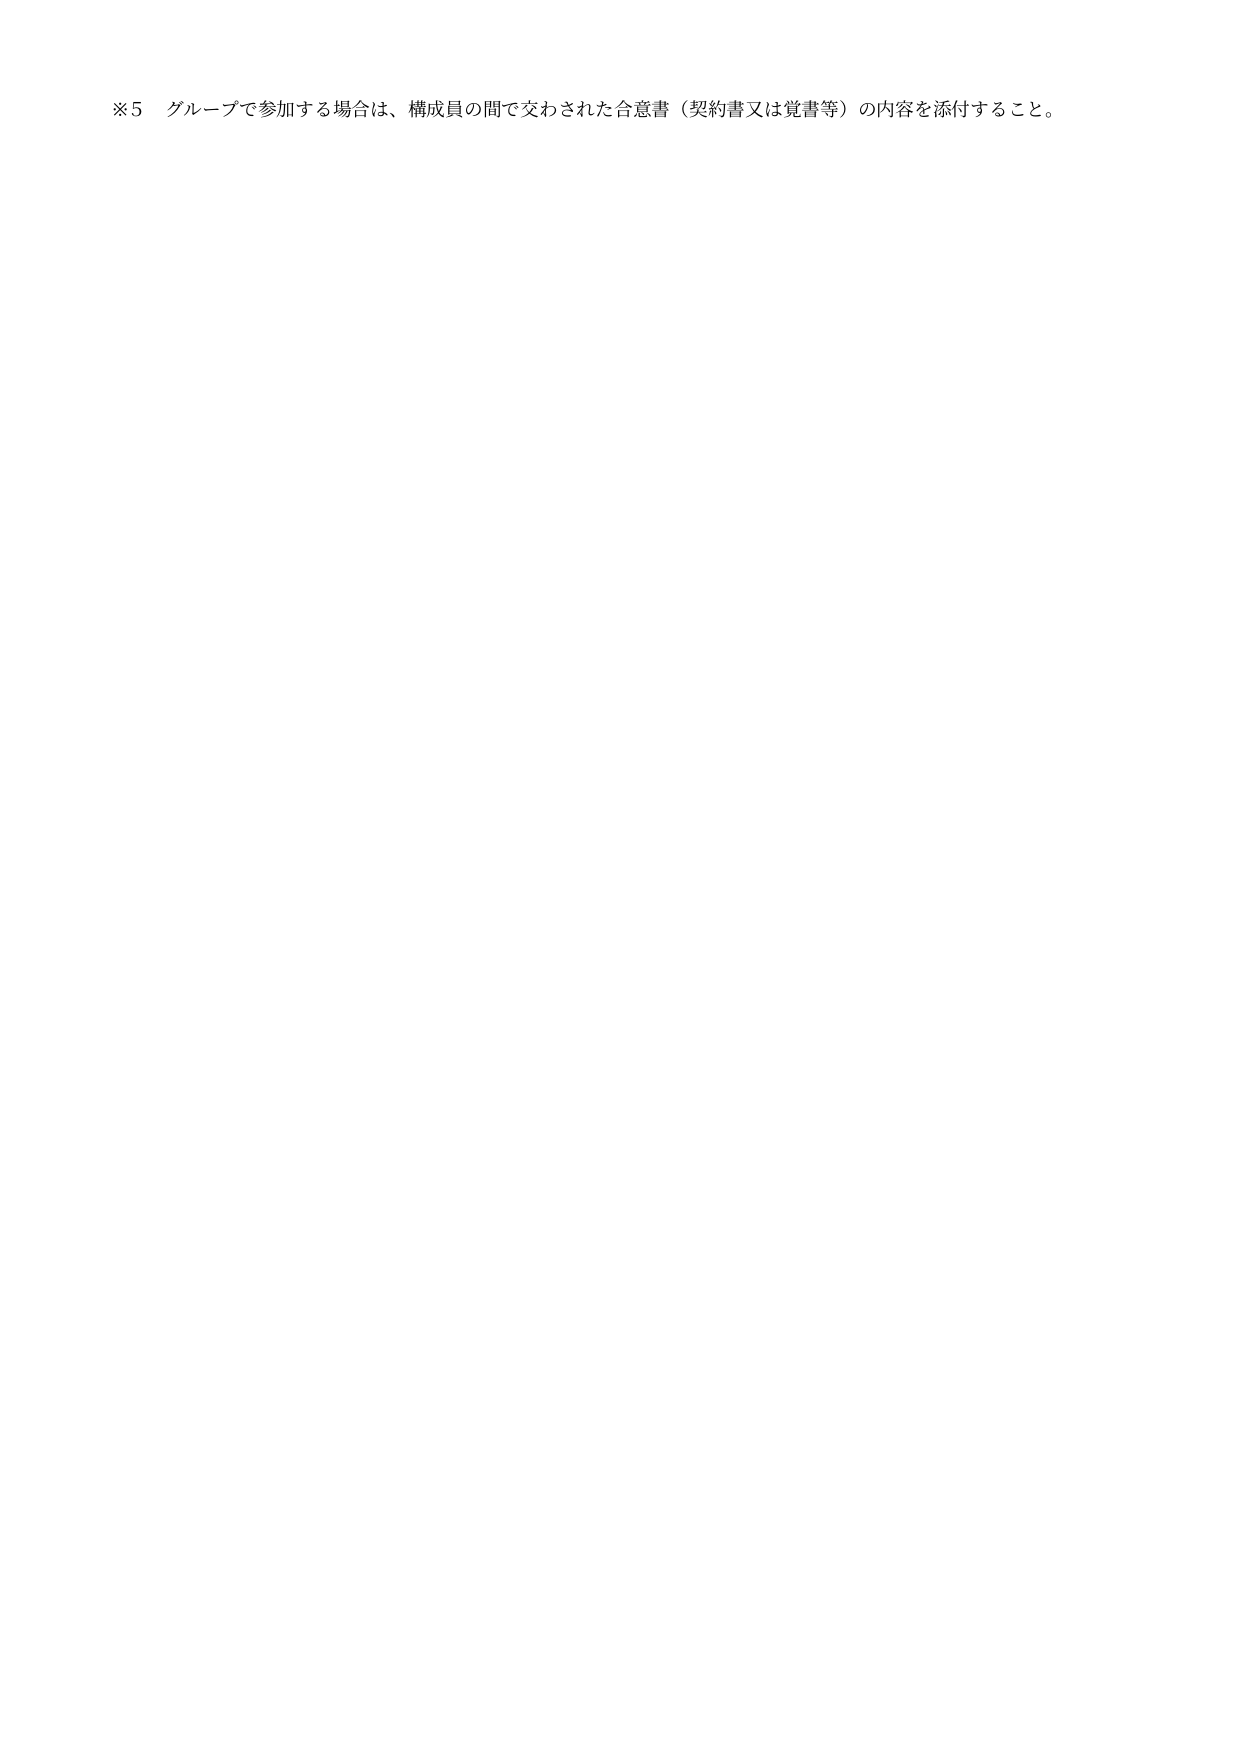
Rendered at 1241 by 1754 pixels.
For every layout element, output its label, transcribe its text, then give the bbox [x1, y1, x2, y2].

text ※５ グループで参加する場合は、構成員の間で交わされた合意書（契約書又は覚書等）の内容を添付すること。 [112, 89, 1106, 127]
